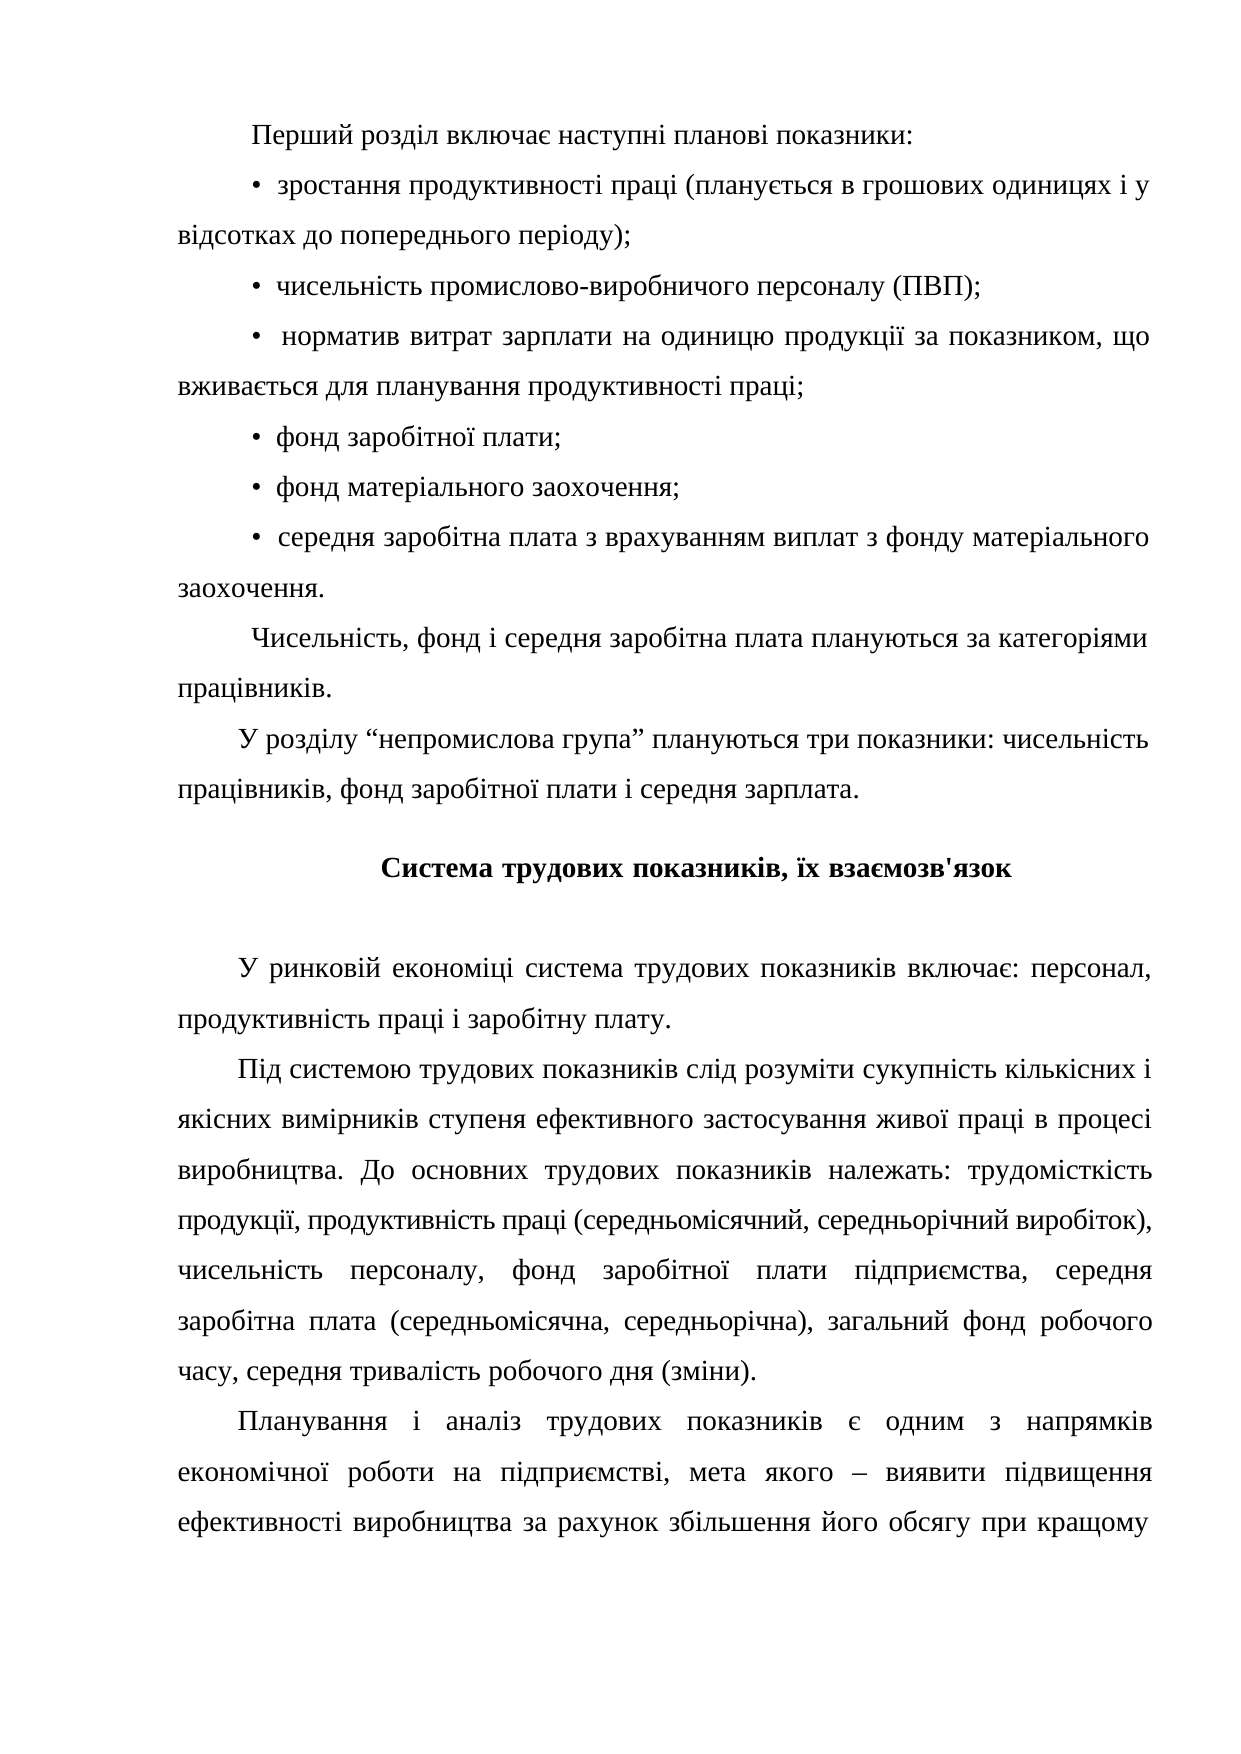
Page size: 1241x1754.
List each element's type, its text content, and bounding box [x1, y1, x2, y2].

subtitle Система трудових показників, їх взаємозв'язок [313, 850, 1240, 884]
text Чисельність, фонд і середня заробітна плата плануються за категоріями працівників. [177, 620, 1240, 704]
list норматив витрат зарплати на одиницю продукції за показником, що вживається для планування продуктивності праці; [177, 318, 1152, 402]
list фонд заробітної плати; [251, 419, 1240, 452]
list зростання продуктивності праці (планується в грошових одиницях і у відсотках до попереднього періоду); [177, 167, 1153, 251]
list фонд матеріального заохочення; [251, 469, 1240, 503]
list чисельність промислово-виробничого персоналу (ПВП); [251, 268, 1240, 301]
text Планування і аналіз трудових показників є одним з напрямків економічної роботи на підприємстві, мета якого – виявити підвищення ефективності виробництва за рахунок збільшення його обсягу при кращому [177, 1403, 1152, 1538]
text У ринковій економіці система трудових показників включає: персонал, продуктивність праці і заробітну плату. [177, 951, 1152, 1034]
list середня заробітна плата з врахуванням виплат з фонду матеріального заохочення. [177, 519, 1152, 603]
text У розділу “непромислова група” плануються три показники: чисельність працівників, фонд заробітної плати і середня зарплата. [177, 721, 1240, 804]
text Перший розділ включає наступні планові показники: [251, 117, 1240, 150]
text Під системою трудових показників слід розуміти сукупність кількісних і якісних вимірників ступеня ефективного застосування живої праці в процесі виробництва. До основних трудових показників належать: трудомісткість продукції, продуктивність праці (середньомісячний, середньорічний виробіток), чисельність персоналу, фонд заробітної плати підприємства, середня заробітна плата (середньомісячна, середньорічна), загальний фонд робочого часу, середня тривалість робочого дня (зміни). [177, 1051, 1153, 1387]
